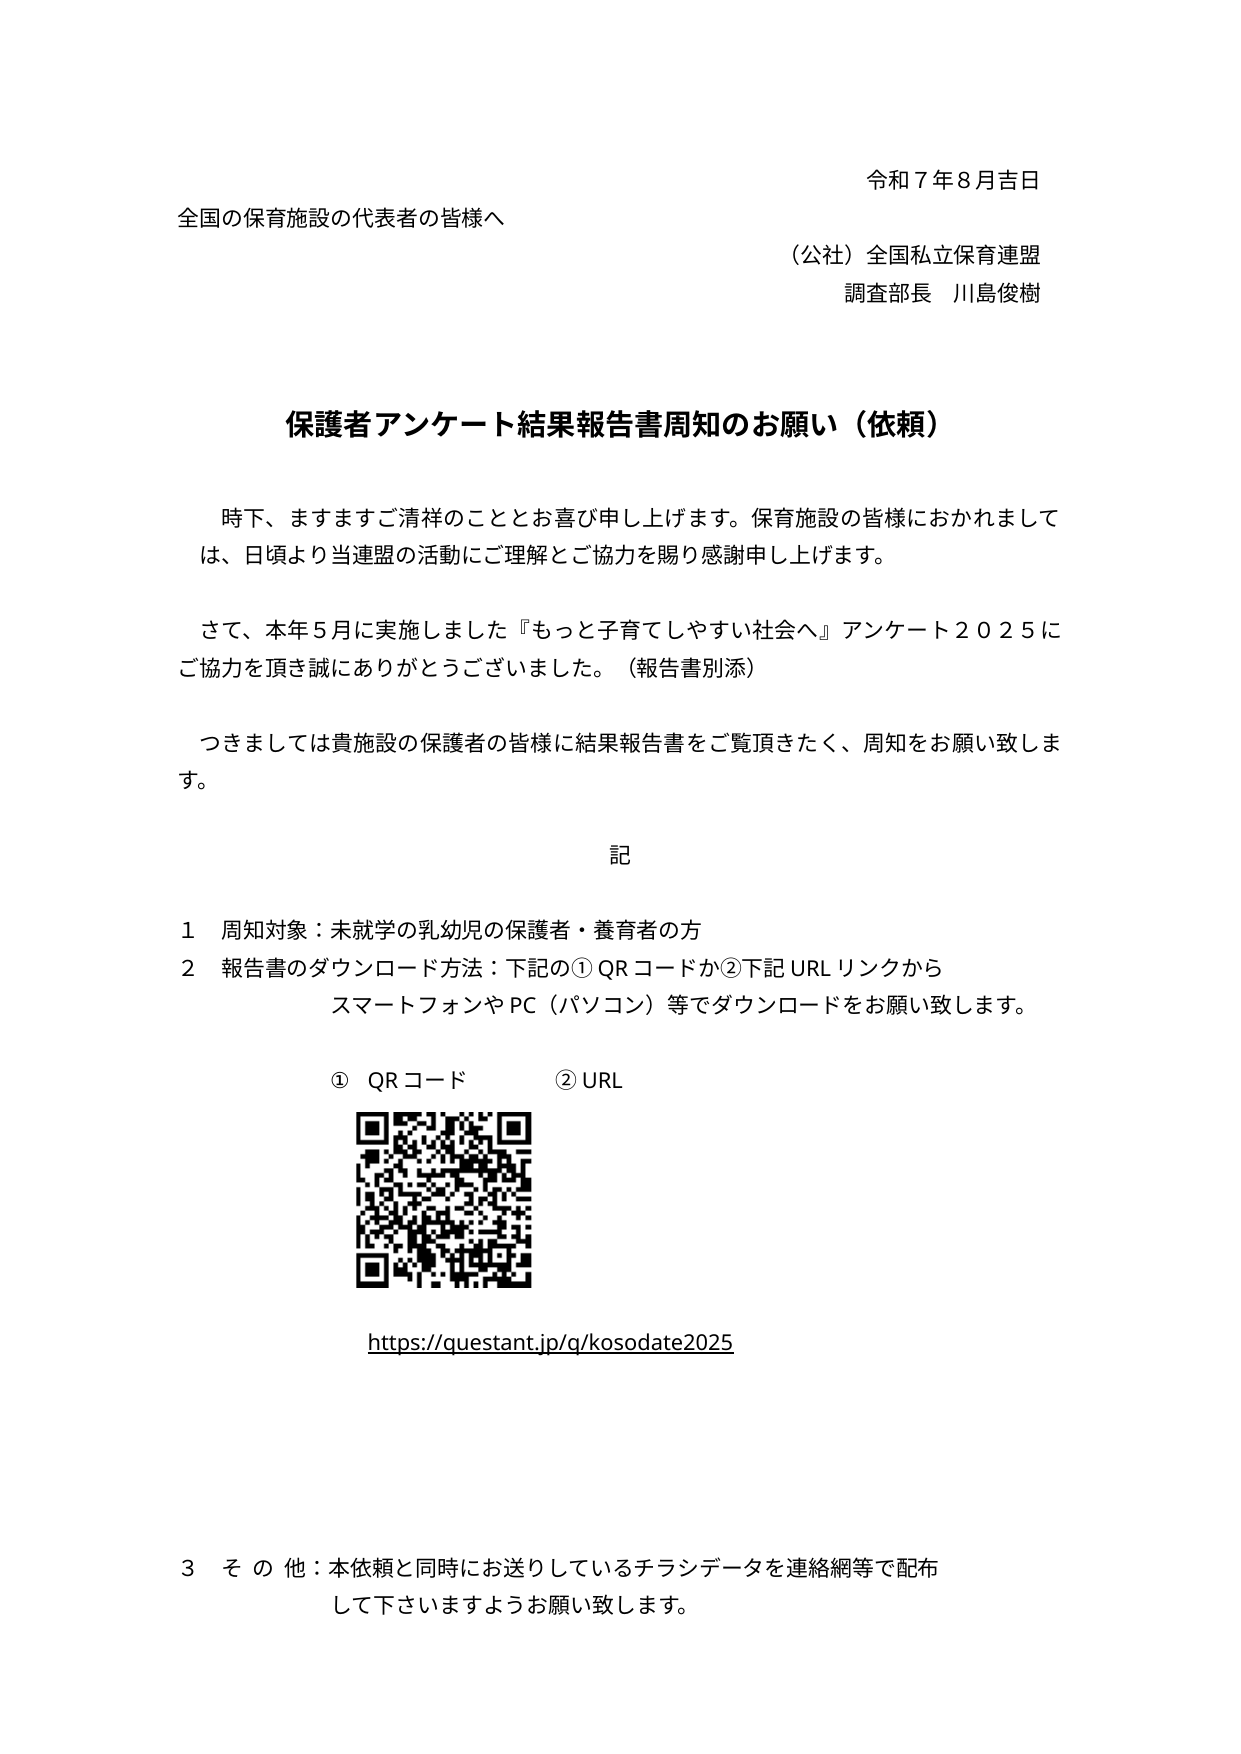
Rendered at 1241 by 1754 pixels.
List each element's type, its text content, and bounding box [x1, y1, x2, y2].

list QRコード ②URL [330, 1061, 1063, 1098]
text して下さいますようお願い致します。 [177, 1586, 1063, 1623]
text ３ そ の 他：本依頼と同時にお送りしているチラシデータを連絡網等で配布 [177, 1548, 1063, 1586]
text 調査部長 川島俊樹 [177, 273, 1041, 311]
text つきましては貴施設の保護者の皆様に結果報告書をご覧頂きたく、周知をお願い致します。 [177, 723, 1063, 798]
text スマートフォンやPC（パソコン）等でダウンロードをお願い致します。 [177, 986, 1063, 1023]
text 令和７年８月吉日 [177, 161, 1041, 198]
text １ 周知対象：未就学の乳幼児の保護者・養育者の方 [177, 911, 1063, 948]
subtitle 記 [177, 836, 1063, 873]
text ２ 報告書のダウンロード方法：下記の①QRコードか②下記URLリンクから [177, 948, 1063, 986]
text 時下、ますますご清祥のこととお喜び申し上げます。保育施設の皆様におかれましては、日頃より当連盟の活動にご理解とご協力を賜り感謝申し上げます。 [177, 498, 1063, 573]
text 保護者アンケート結果報告書周知のお願い（依頼） [177, 386, 1063, 461]
text （公社）全国私立保育連盟 [177, 236, 1041, 273]
picture [356, 1112, 532, 1288]
list https://questant.jp/q/kosodate2025 [367, 1098, 1063, 1361]
text さて、本年５月に実施しました『もっと子育てしやすい社会へ』アンケート２０２５にご協力を頂き誠にありがとうございました。（報告書別添） [177, 611, 1063, 686]
text 全国の保育施設の代表者の皆様へ [177, 198, 976, 236]
